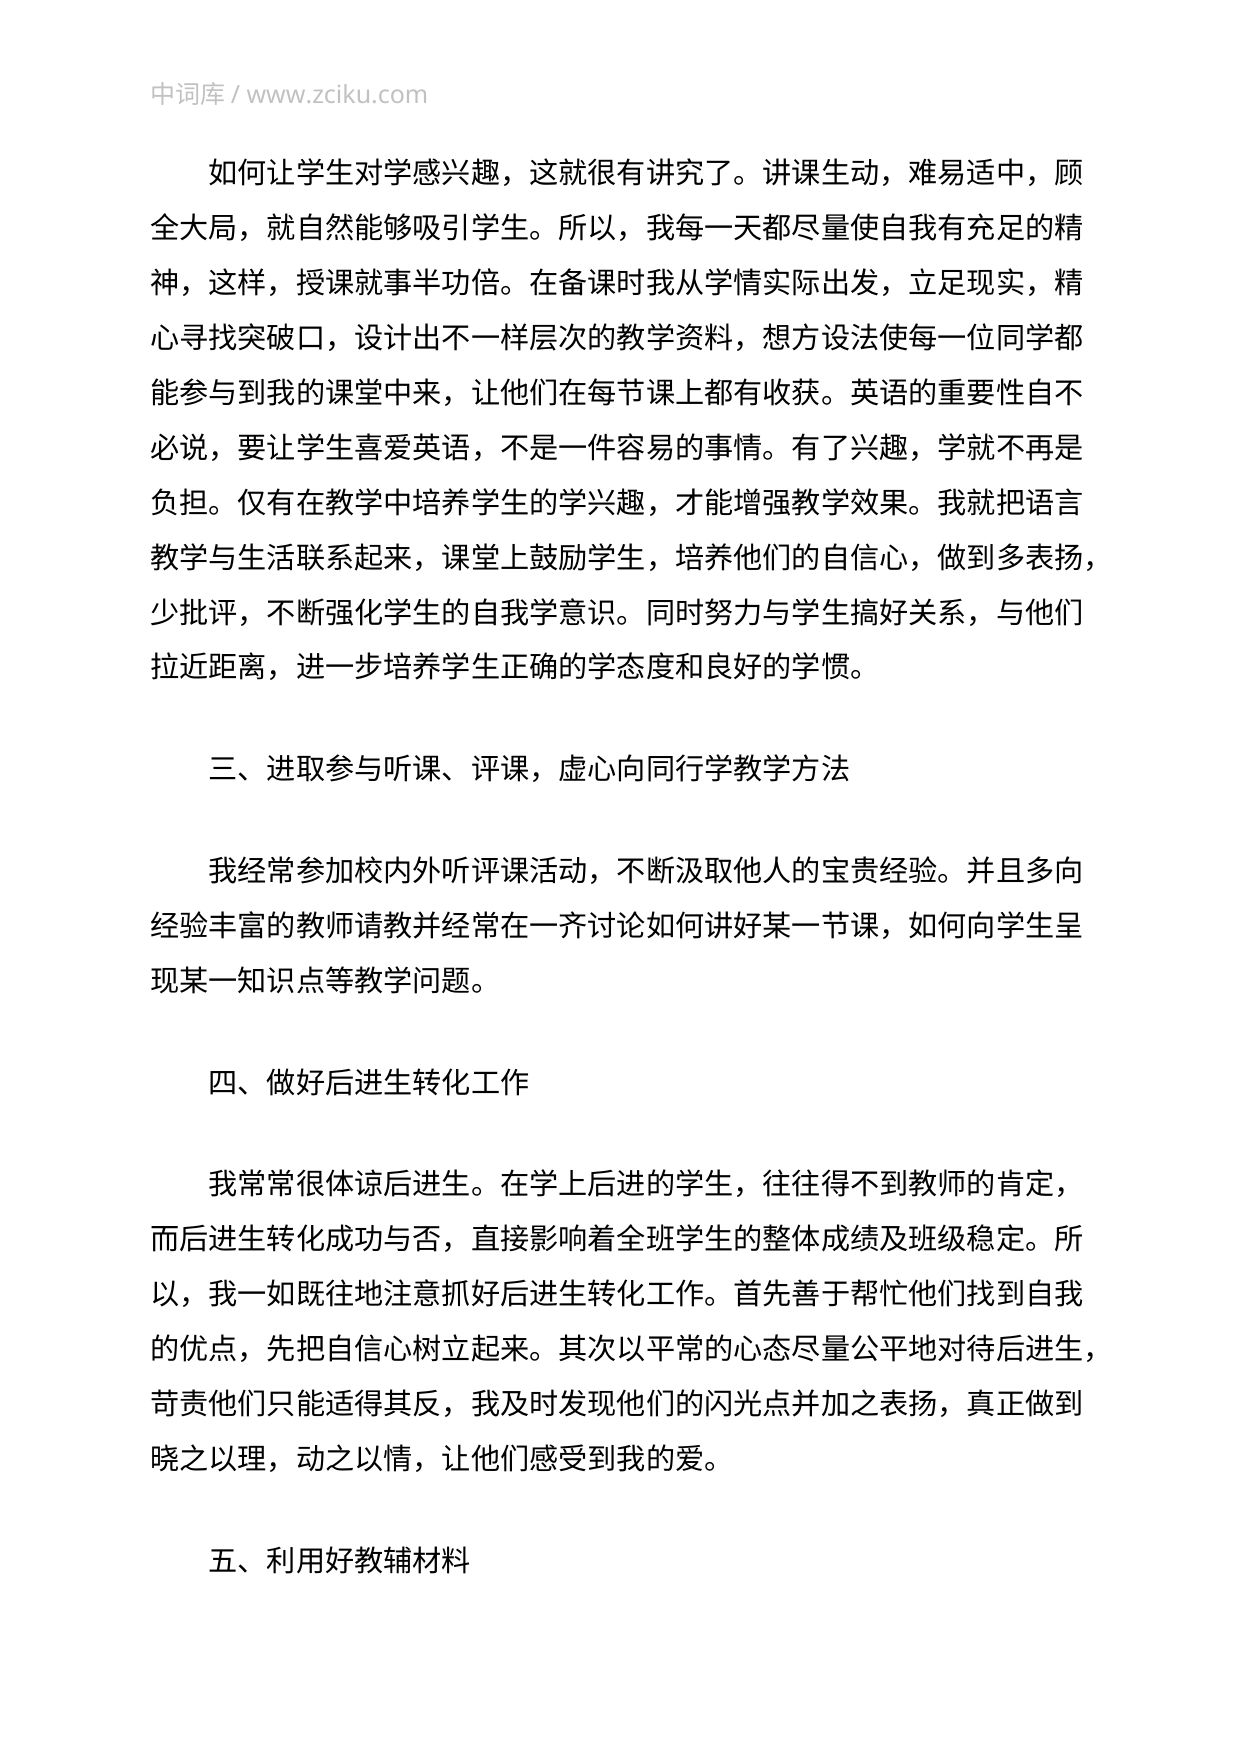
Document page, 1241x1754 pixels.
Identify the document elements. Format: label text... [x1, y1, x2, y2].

text 四、做好后进生转化工作 [150, 1059, 1090, 1101]
text 我经常参加校内外听评课活动，不断汲取他人的宝贵经验。并且多向经验丰富的教师请教并经常在一齐讨论如何讲好某一节课，如何向学生呈现某一知识点等教学问题。 [150, 848, 1090, 1000]
text 如何让学生对学感兴趣，这就很有讲究了。讲课生动，难易适中，顾全大局，就自然能够吸引学生。所以，我每一天都尽量使自我有充足的精神，这样，授课就事半功倍。在备课时我从学情实际出发，立足现实，精心寻找突破口，设计出不一样层次的教学资料，想方设法使每一位同学都能参与到我的课堂中来，让他们在每节课上都有收获。英语的重要性自不必说，要让学生喜爱英语，不是一件容易的事情。有了兴趣，学就不再是负担。仅有在教学中培养学生的学兴趣，才能增强教学效果。我就把语言教学与生活联系起来，课堂上鼓励学生，培养他们的自信心，做到多表扬，少批评，不断强化学生的自我学意识。同时努力与学生搞好关系，与他们拉近距离，进一步培养学生正确的学态度和良好的学惯。 [150, 150, 1090, 686]
text 五、利用好教辅材料 [150, 1537, 1090, 1579]
text 三、进取参与听课、评课，虚心向同行学教学方法 [150, 746, 1090, 788]
text 我常常很体谅后进生。在学上后进的学生，往往得不到教师的肯定，而后进生转化成功与否，直接影响着全班学生的整体成绩及班级稳定。所以，我一如既往地注意抓好后进生转化工作。首先善于帮忙他们找到自我的优点，先把自信心树立起来。其次以平常的心态尽量公平地对待后进生，苛责他们只能适得其反，我及时发现他们的闪光点并加之表扬，真正做到晓之以理，动之以情，让他们感受到我的爱。 [150, 1161, 1090, 1478]
